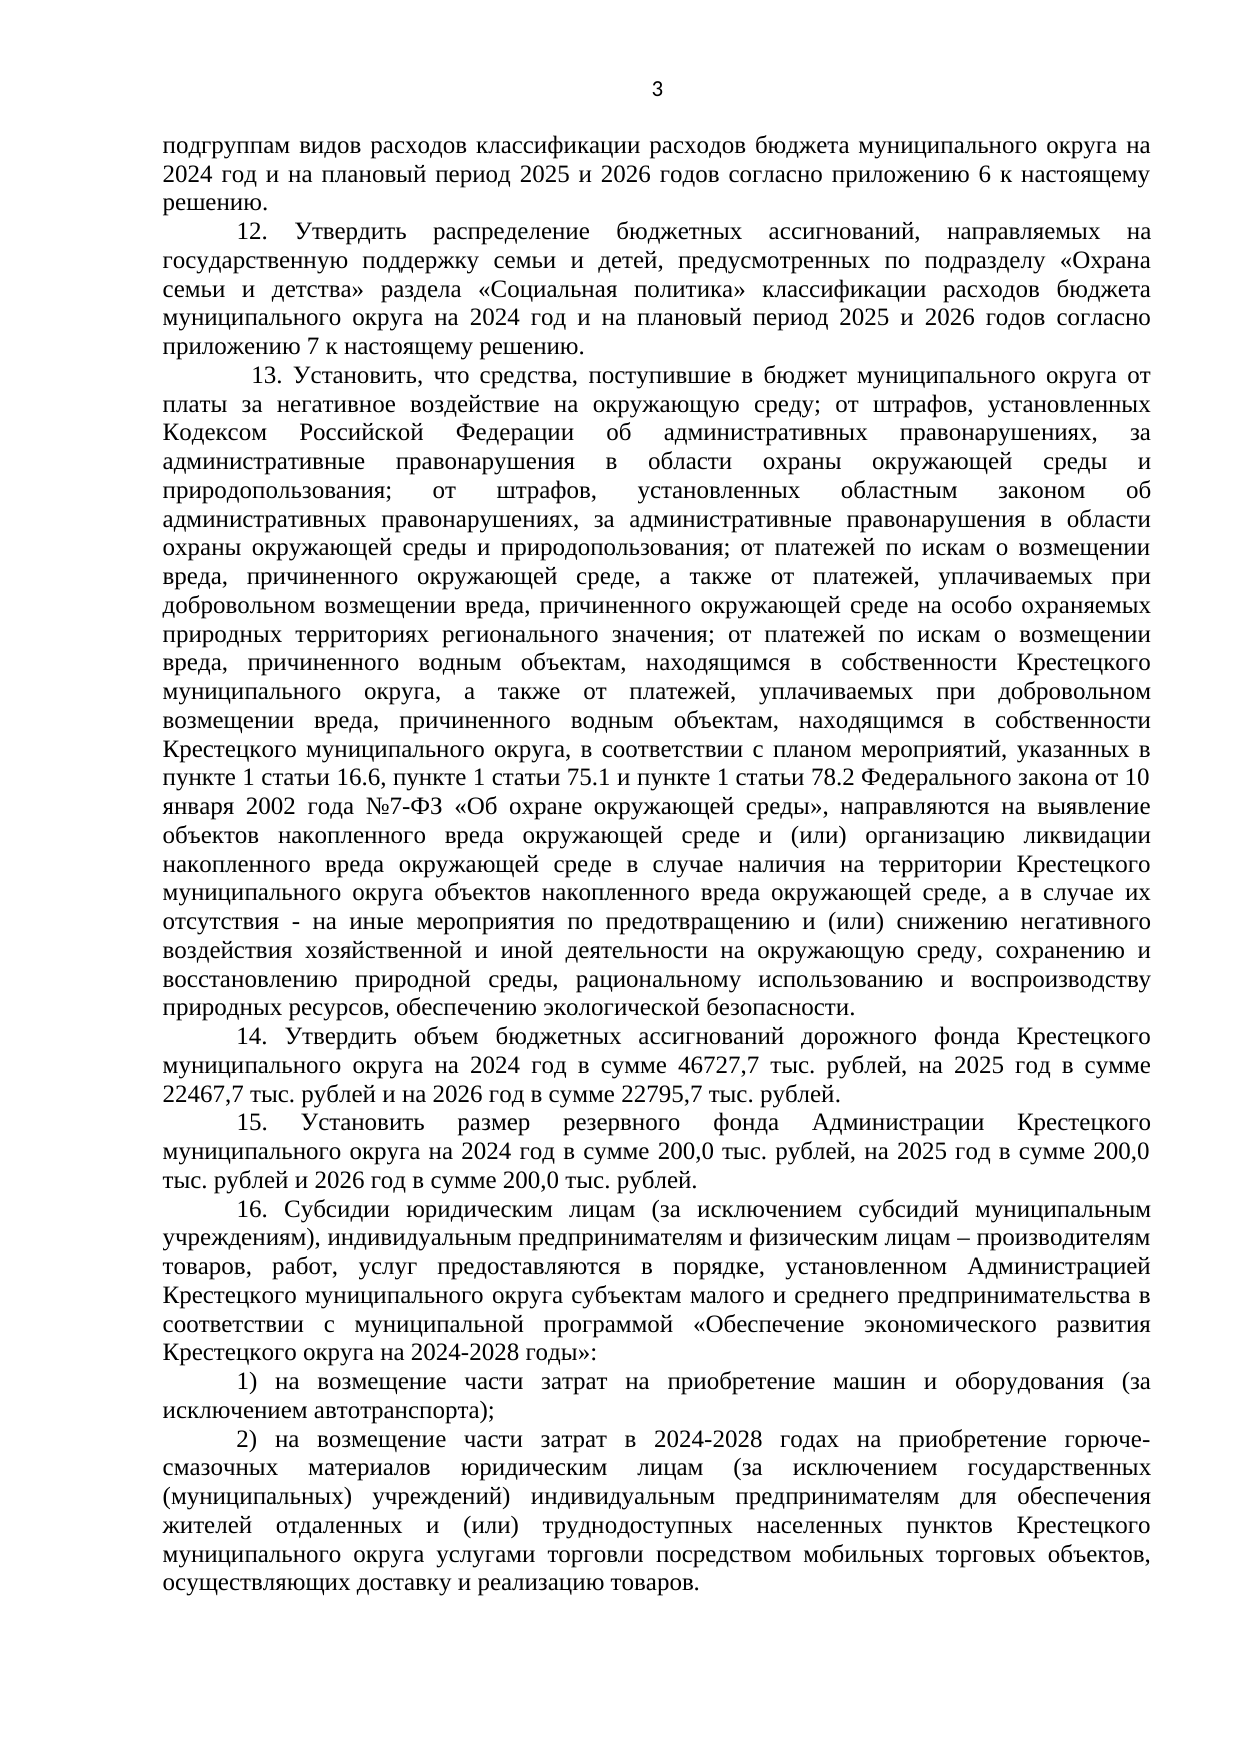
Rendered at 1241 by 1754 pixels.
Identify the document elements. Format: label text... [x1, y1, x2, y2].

text 15. Установить размер резервного фонда Администрации Крестецкого муниципального округа на 2024 год в сумме 200,0 тыс. рублей, на 2025 год в сумме 200,0 тыс. рублей и 2026 год в сумме 200,0 тыс. рублей. [162, 1107, 1152, 1194]
text 2) на возмещение части затрат в 2024-2028 годах на приобретение горюче-смазочных материалов юридическим лицам (за исключением государственных (муниципальных) учреждений) индивидуальным предпринимателям для обеспечения жителей отдаленных и (или) труднодоступных населенных пунктов Крестецкого муниципального округа услугами торговли посредством мобильных торговых объектов, осуществляющих доставку и реализацию товаров. [162, 1424, 1152, 1596]
text 16. Субсидии юридическим лицам (за исключением субсидий муниципальным учреждениям), индивидуальным предпринимателям и физическим лицам – производителям товаров, работ, услуг предоставляются в порядке, установленном Администрацией Крестецкого муниципального округа субъектам малого и среднего предпринимательства в соответствии с муниципальной программой «Обеспечение экономического развития Крестецкого округа на 2024-2028 годы»: [162, 1194, 1152, 1366]
text 13. Установить, что средства, поступившие в бюджет муниципального округа от платы за негативное воздействие на окружающую среду; от штрафов, установленных Кодексом Российской Федерации об административных правонарушениях, за административные правонарушения в области охраны окружающей среды и природопользования; от штрафов, установленных областным законом об административных правонарушениях, за административные правонарушения в области охраны окружающей среды и природопользования; от платежей по искам о возмещении вреда, причиненного окружающей среде, а также от платежей, уплачиваемых при добровольном возмещении вреда, причиненного окружающей среде на особо охраняемых природных территориях регионального значения; от платежей по искам о возмещении вреда, причиненного водным объектам, находящимся в собственности Крестецкого муниципального округа, а также от платежей, уплачиваемых при добровольном возмещении вреда, причиненного водным объектам, находящимся в собственности Крестецкого муниципального округа, в соответствии с планом мероприятий, указанных в пункте 1 статьи 16.6, пункте 1 статьи 75.1 и пункте 1 статьи 78.2 Федерального закона от 10 января 2002 года №7-ФЗ «Об охране окружающей среды», направляются на выявление объектов накопленного вреда окружающей среде и (или) организацию ликвидации накопленного вреда окружающей среде в случае наличия на территории Крестецкого муниципального округа объектов накопленного вреда окружающей среде, а в случае их отсутствия - на иные мероприятия по предотвращению и (или) снижению негативного воздействия хозяйственной и иной деятельности на окружающую среду, сохранению и восстановлению природной среды, рациональному использованию и воспроизводству природных ресурсов, обеспечению экологической безопасности. [162, 360, 1152, 1021]
text 14. Утвердить объем бюджетных ассигнований дорожного фонда Крестецкого муниципального округа на 2024 год в сумме 46727,7 тыс. рублей, на 2025 год в сумме 22467,7 тыс. рублей и на 2026 год в сумме 22795,7 тыс. рублей. [162, 1021, 1152, 1107]
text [162, 130, 1152, 216]
text 1) на возмещение части затрат на приобретение машин и оборудования (за исключением автотранспорта); [162, 1366, 1152, 1424]
text 12. Утвердить распределение бюджетных ассигнований, направляемых на государственную поддержку семьи и детей, предусмотренных по подразделу «Охрана семьи и детства» раздела «Социальная политика» классификации расходов бюджета муниципального округа на 2024 год и на плановый период 2025 и 2026 годов согласно приложению 7 к настоящему решению. [162, 216, 1152, 360]
